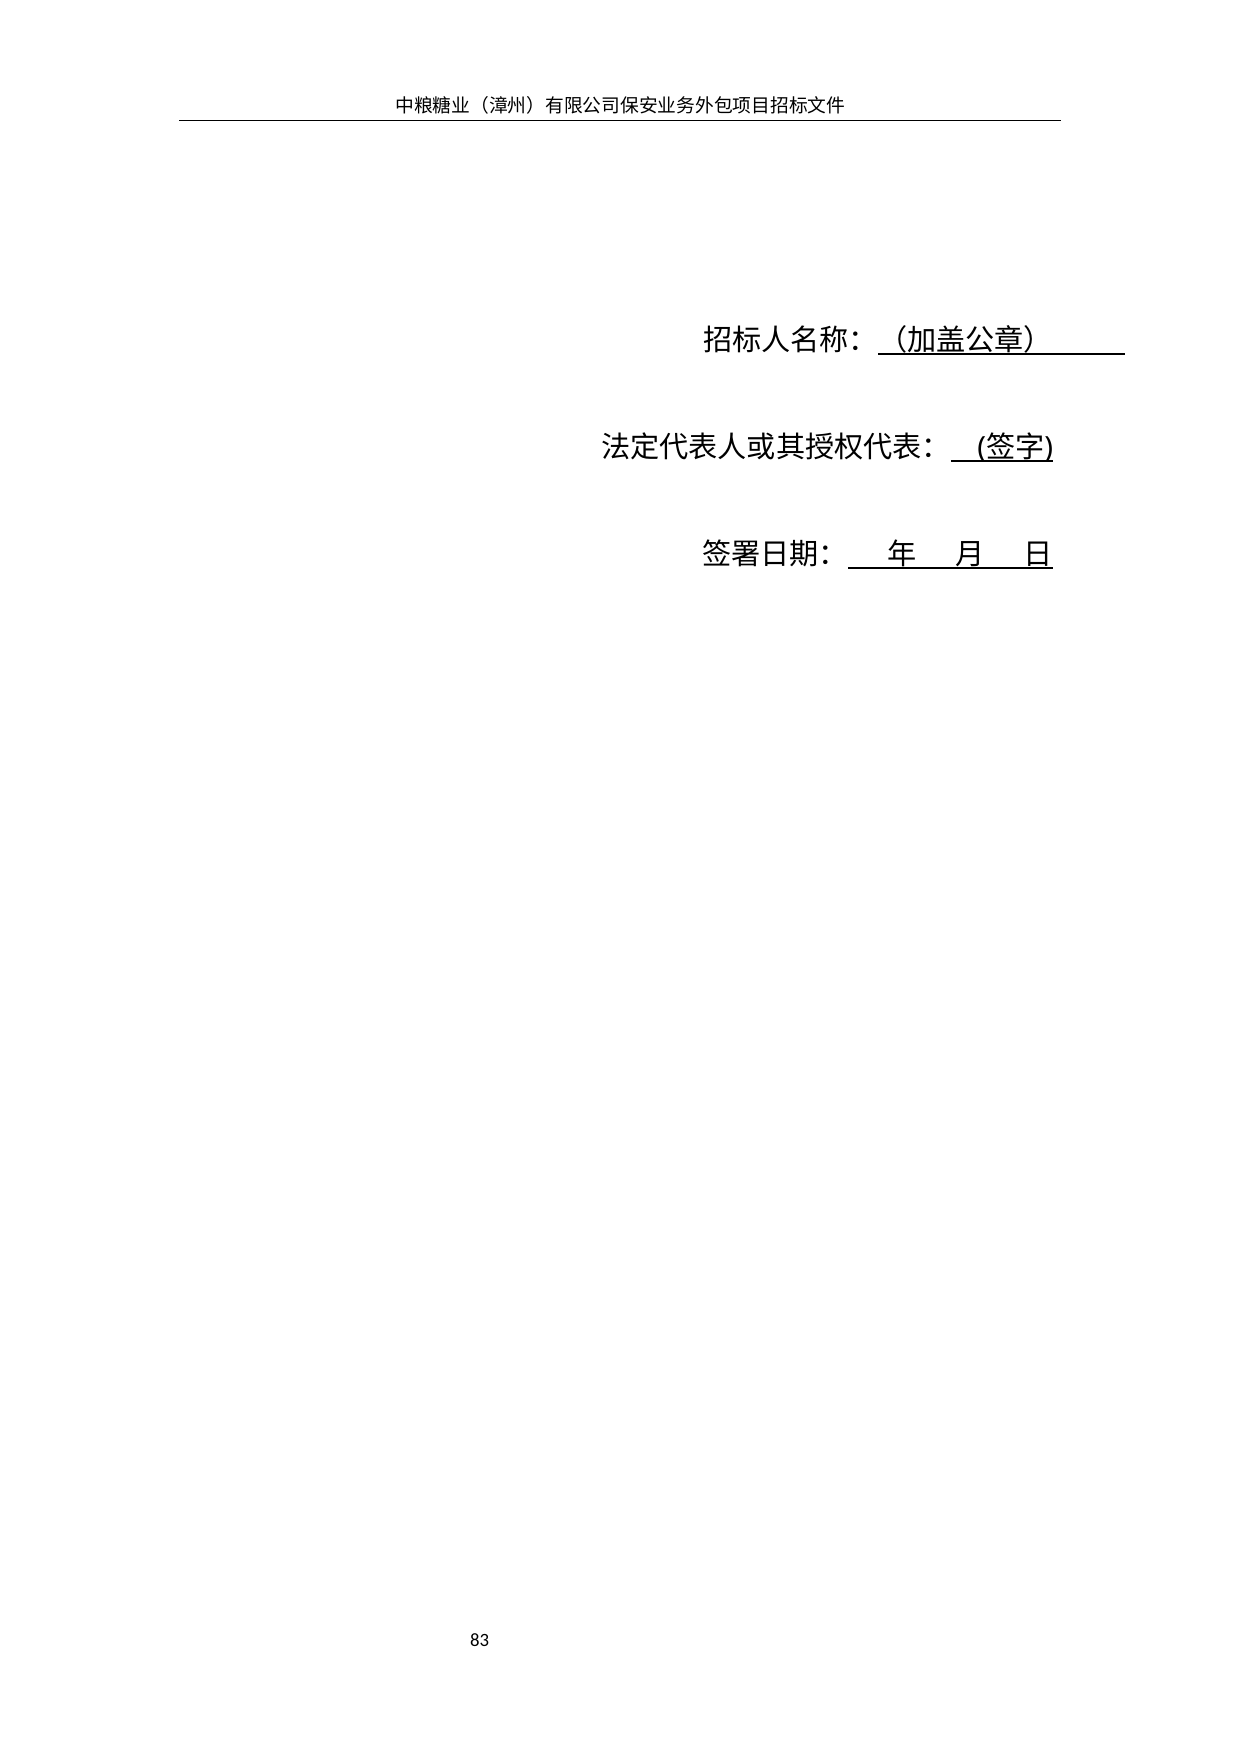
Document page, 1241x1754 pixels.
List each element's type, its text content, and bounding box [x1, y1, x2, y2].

text 法定代表人或其授权代表： (签字) [187, 412, 1053, 477]
text 签署日期： 年 月 日 [187, 519, 1053, 584]
text 招标人名称：（加盖公章） [187, 305, 1053, 370]
